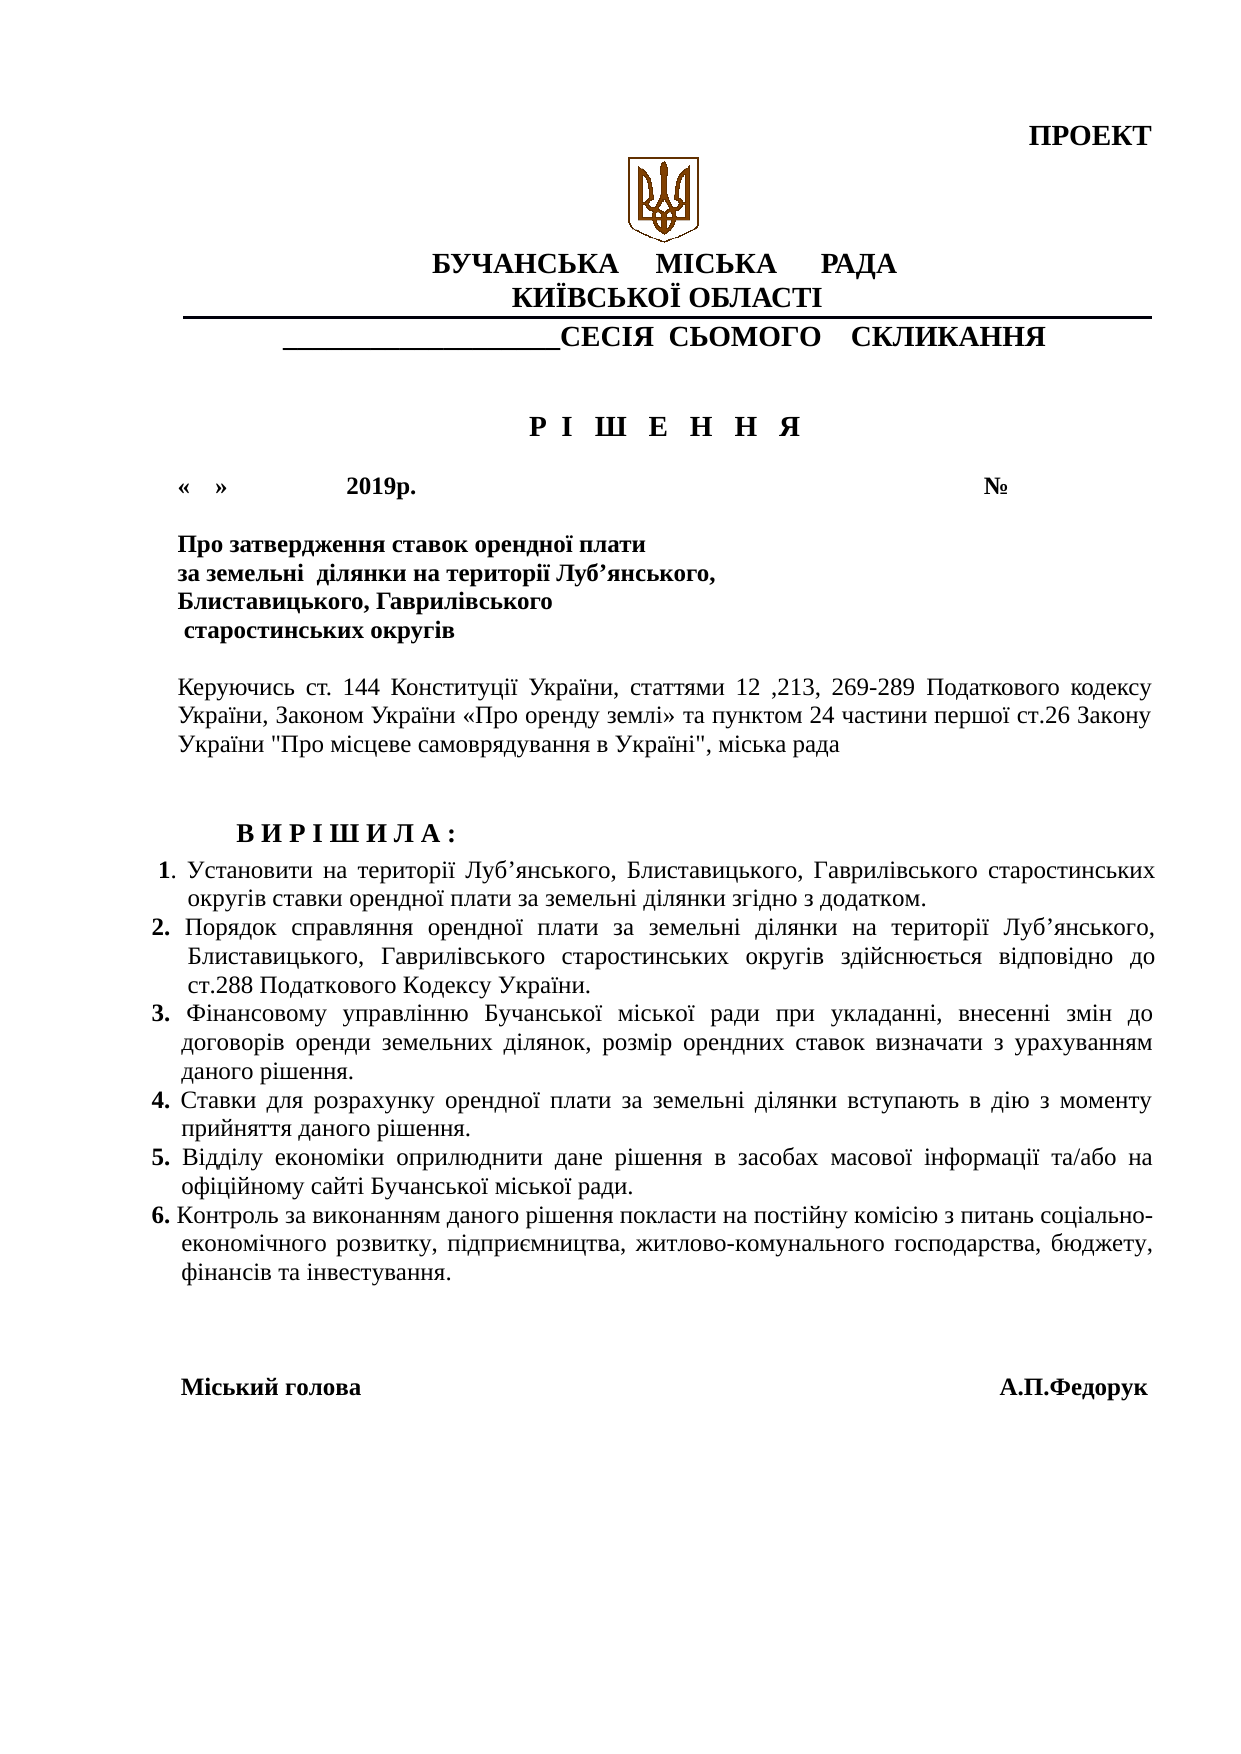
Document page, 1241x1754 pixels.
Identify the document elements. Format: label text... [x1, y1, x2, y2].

text старостинських округів [177, 615, 1152, 644]
picture [622, 151, 707, 247]
text за земельні ділянки на території Луб’янського, [177, 558, 1152, 586]
table_header 1. Установити на території Луб’янського, Блиставицького, Гаврилівського старостинських округів ставки орендної плати за земельні ділянки згідно з додатком. 2. Порядок справляння орендної плати за земельні ділянки на території Луб’янського, Блиставицького, Гаврилівського старостинських округів здійснюється відповідно до ст.288 Податкового Кодексу України. 3. Фінансовому управлінню Бучанської міської ради при укладанні, внесенні змін до договорів оренди земельних ділянок, розмір орендних ставок визначати з урахуванням даного рішення. 4. Ставки для розрахунку орендної плати за земельні ділянки вступають в дію з моменту прийняття даного рішення. 5. Відділу економіки оприлюднити дане рішення в засобах масової інформації та/або на офіційному сайті Бучанської міської ради. 6. Контроль за виконанням даного рішення покласти на постійну комісію з питань соціально-економічного розвитку, підприємництва, житлово-комунального господарства, бюджету, фінансів та інвестування. Міський голова А.П.Федорук [57, 849, 1240, 1407]
text КИЇВСЬКОЇ ОБЛАСТІ [183, 280, 1152, 316]
text Блиставицького, Гаврилівського [177, 586, 1152, 615]
text ___________________СЕСІЯ СЬОМОГО СКЛИКАННЯ [177, 319, 1152, 352]
text Р І Ш Е Н Н Я [177, 409, 1152, 443]
text В И Р І Ш И Л А : [177, 817, 1152, 848]
text БУЧАНСЬКА МІСЬКА РАДА [177, 246, 1152, 280]
text Про затвердження ставок орендної плати [177, 529, 1152, 558]
text « » 2019р. № [177, 471, 1152, 500]
text Керуючись ст. 144 Конституції України, статтями 12 ,213, 269-289 Податкового кодексу України, Законом України «Про оренду землі» та пунктом 24 частини першої ст.26 Закону України "Про місцеве самоврядування в Україні", міська рада [177, 672, 1152, 758]
text ПРОЕКТ [177, 118, 1152, 152]
